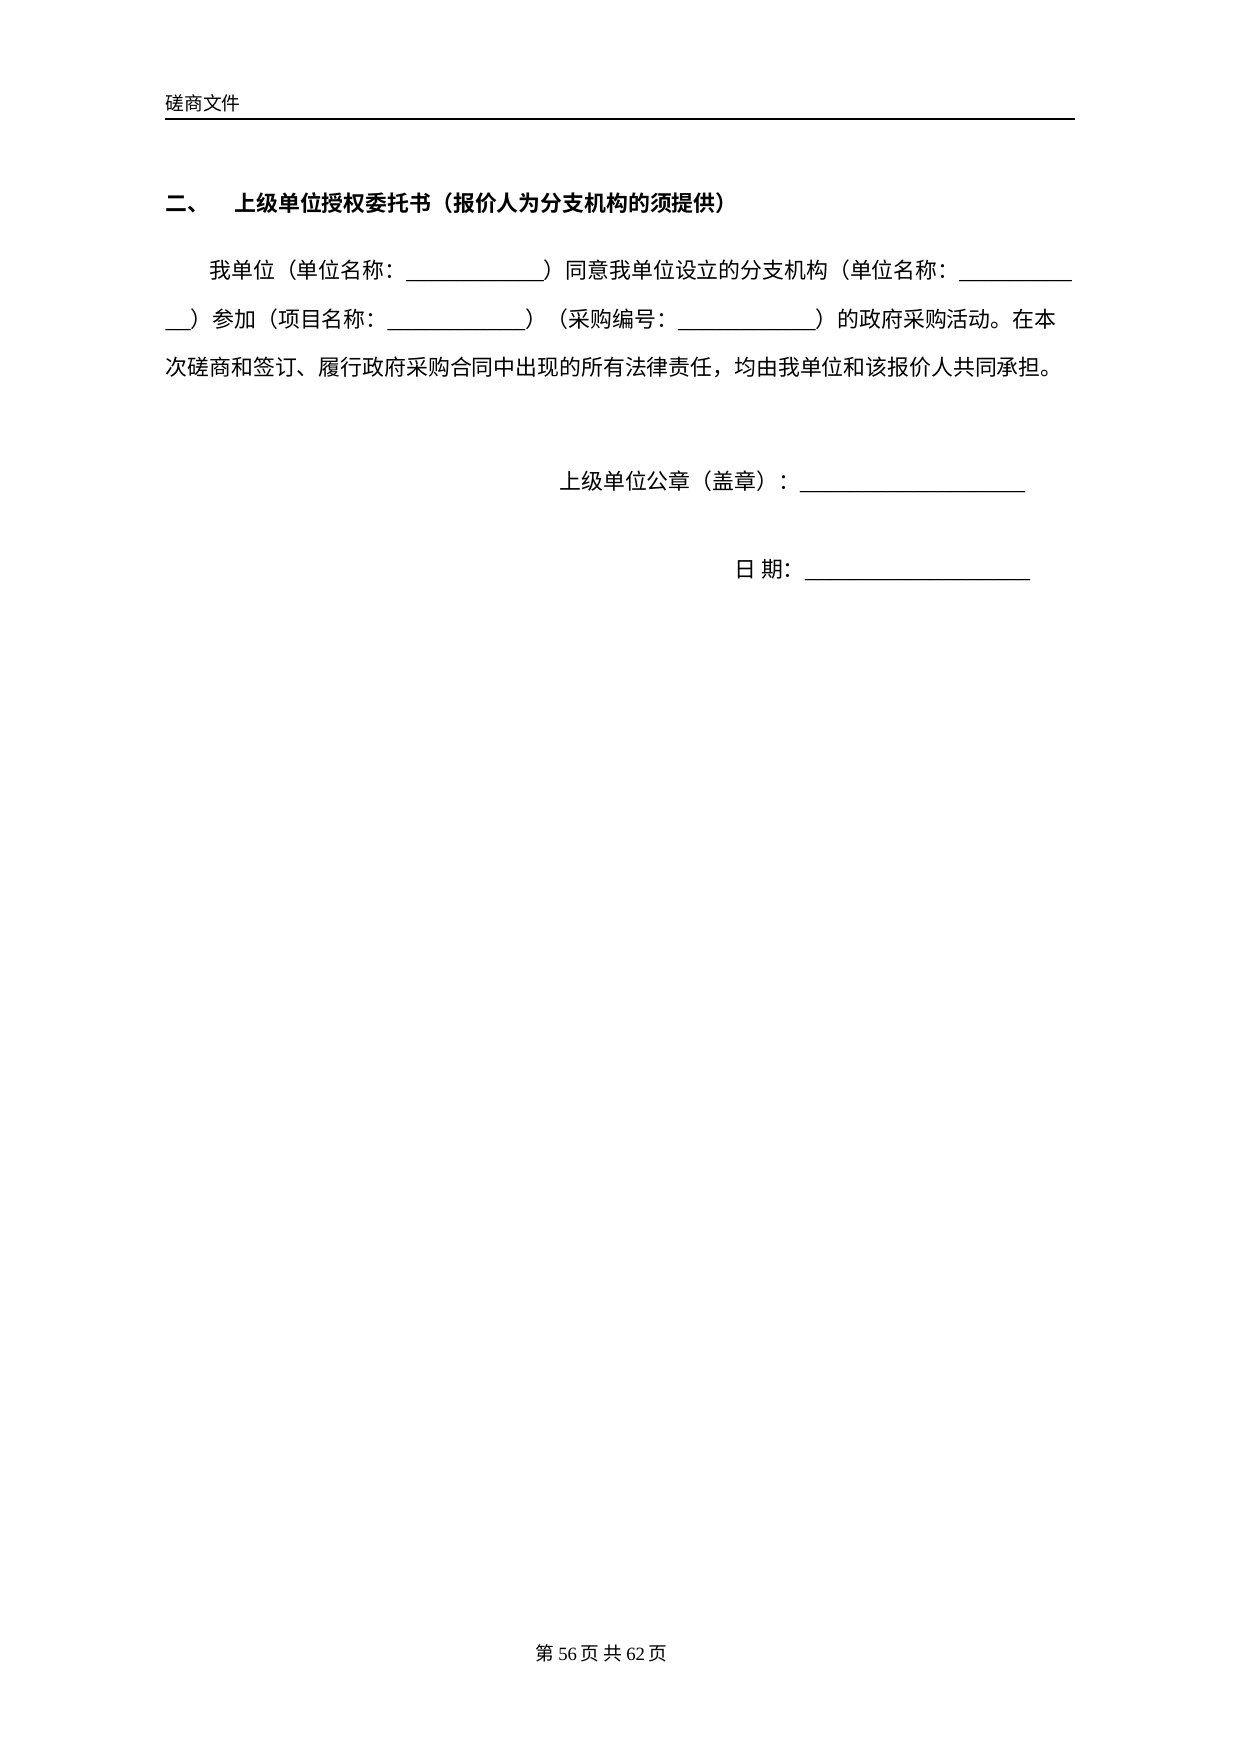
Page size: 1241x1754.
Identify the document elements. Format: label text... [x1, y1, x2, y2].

text 日 期：__________________ [165, 551, 1075, 584]
text 我单位（单位名称：___________）同意我单位设立的分支机构（单位名称：___________）参加（项目名称：___________）（采购编号：___________）的政府采购活动。在本次磋商和签订、履行政府采购合同中出现的所有法律责任，均由我单位和该报价人共同承担。 [165, 252, 1075, 382]
text 上级单位公章（盖章）：__________________ [165, 463, 1075, 496]
list 上级单位授权委托书（报价人为分支机构的须提供） [165, 178, 1075, 220]
